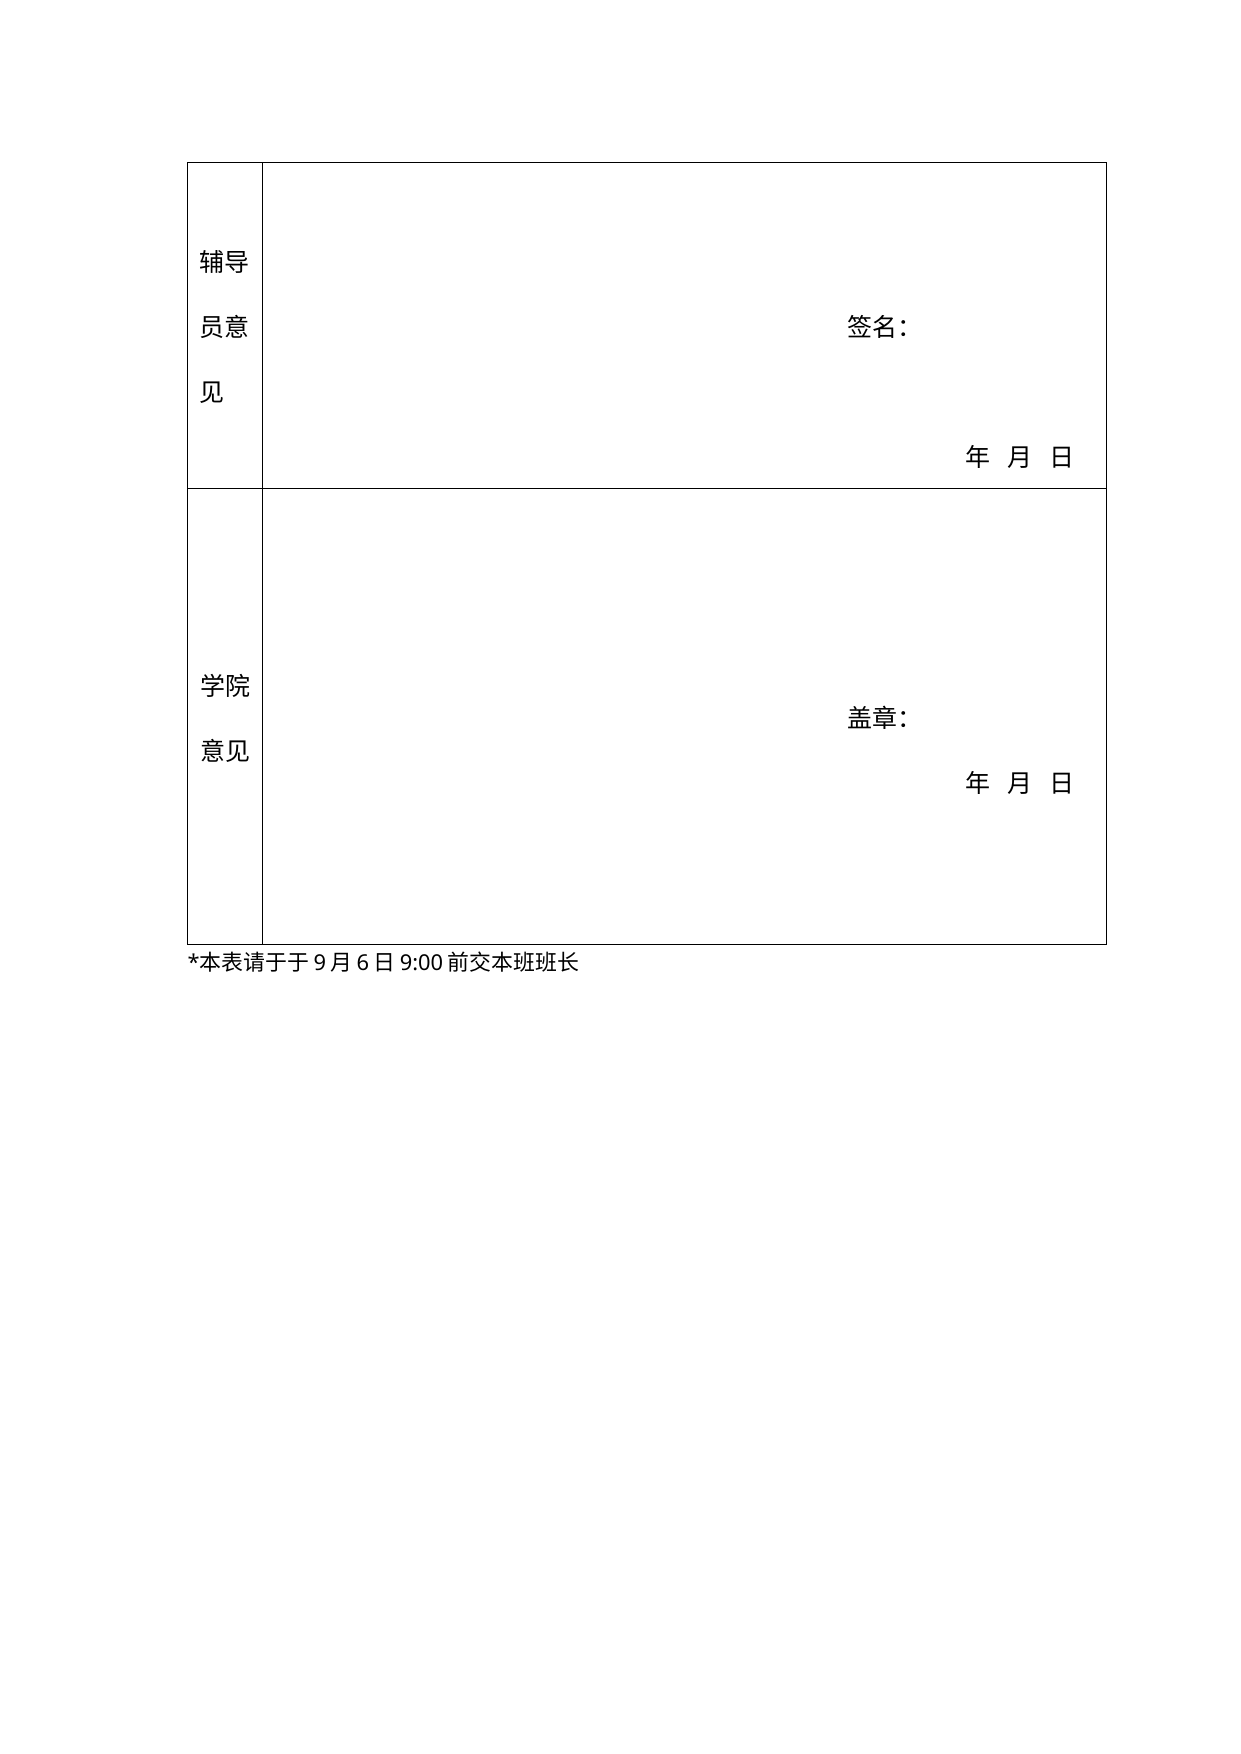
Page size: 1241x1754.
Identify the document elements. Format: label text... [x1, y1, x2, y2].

text *本表请于于9月6日9:00前交本班班长 [187, 945, 1053, 978]
table_cell 盖章： 年 月 日 [263, 489, 1106, 944]
table_cell 学院意见 [188, 489, 262, 944]
table_cell 辅导员意见 [188, 163, 262, 488]
table_cell 签名： 年 月 日 [263, 163, 1106, 488]
